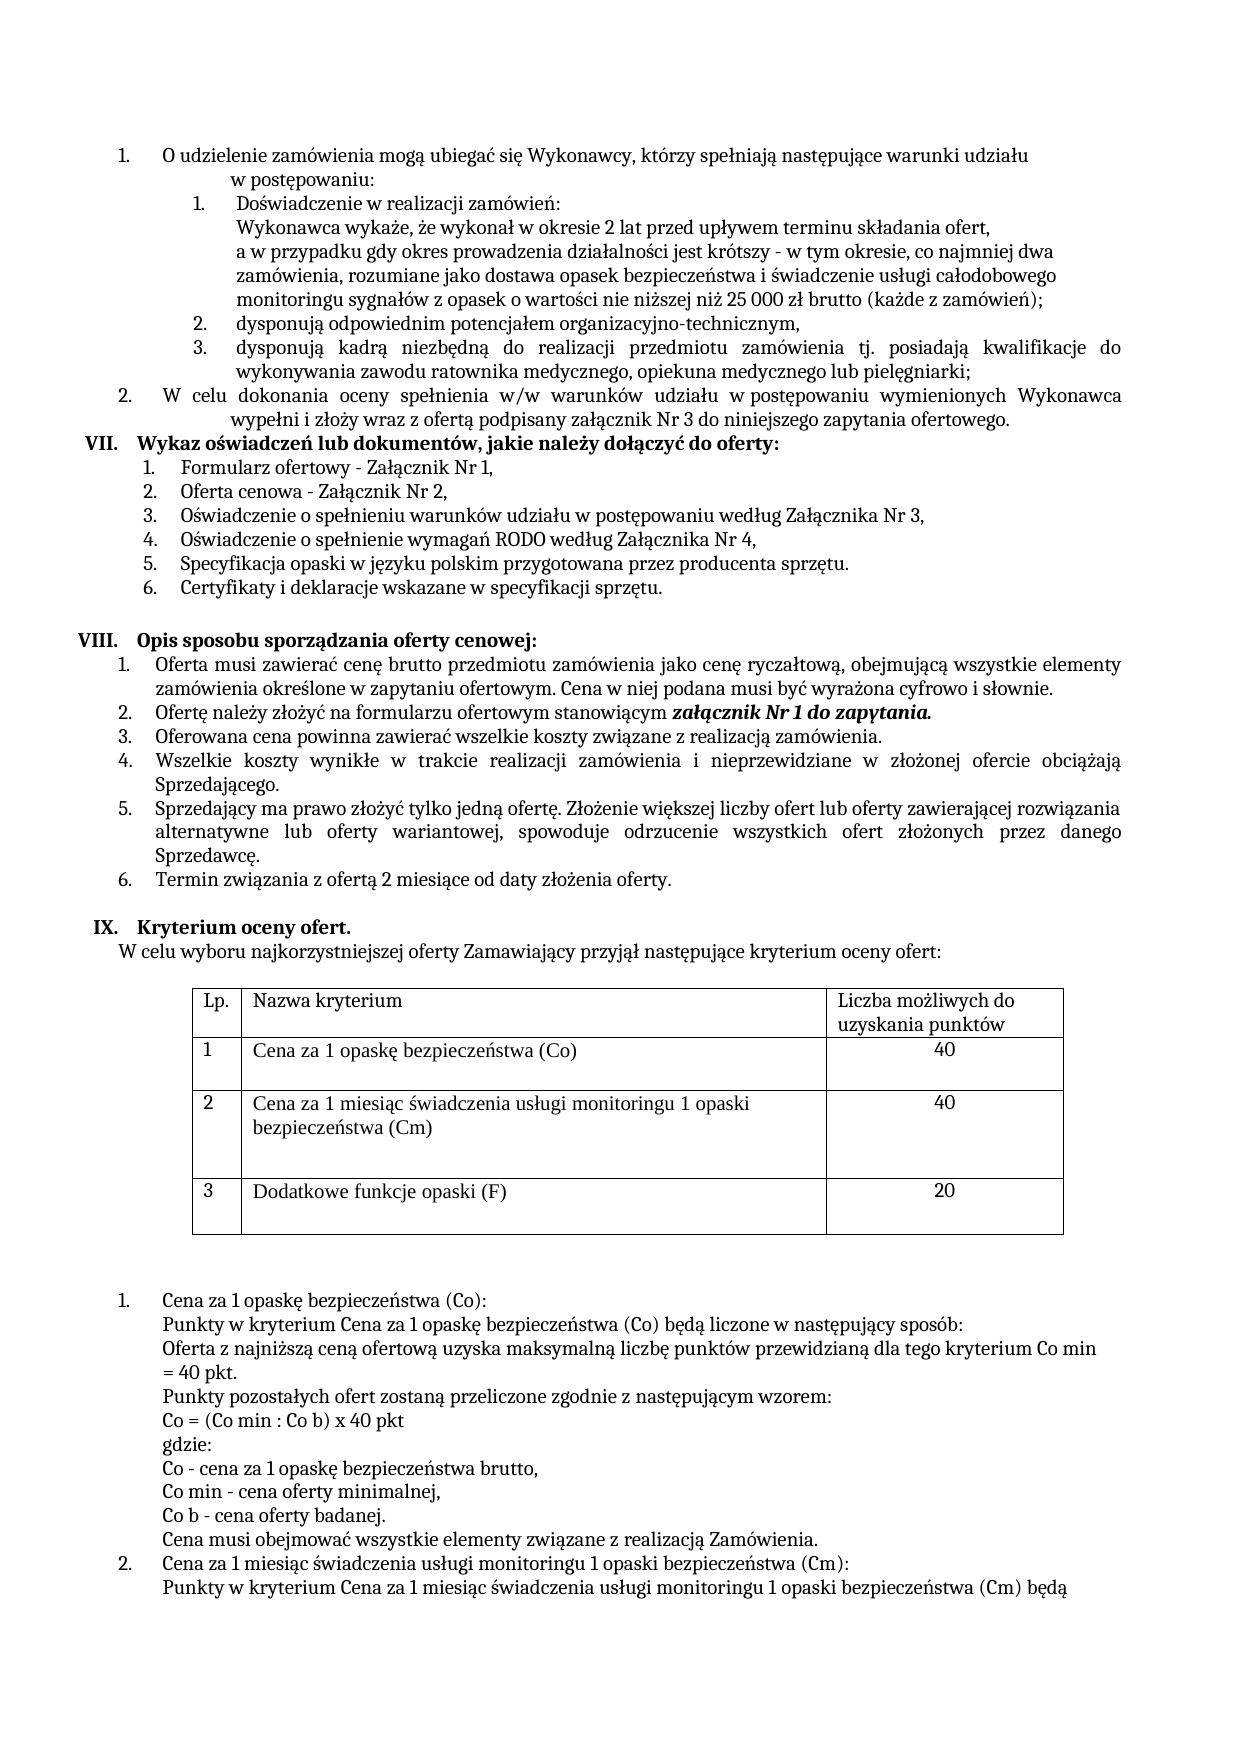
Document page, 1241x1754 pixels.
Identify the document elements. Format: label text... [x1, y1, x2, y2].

list Wykaz oświadczeń lub dokumentów, jakie należy dołączyć do oferty: [118, 432, 1122, 456]
table_header Lp. [193, 989, 241, 1037]
list Doświadczenie w realizacji zamówień: Wykonawca wykaże, że wykonał w okresie 2 lat przed upływem terminu składania ofert, a w przypadku gdy okres prowadzenia działalności jest krótszy - w tym okresie, co najmniej dwa zamówienia, rozumiane jako dostawa opasek bezpieczeństwa i świadczenie usługi całodobowego monitoringu sygnałów z opasek o wartości nie niższej niż 25 000 zł brutto (każde z zamówień); [193, 192, 1122, 312]
list Oświadczenie o spełnienie wymagań RODO według Załącznika Nr 4, [143, 527, 1122, 551]
table_cell 2 [193, 1091, 241, 1178]
list Ofertę należy złożyć na formularzu ofertowym stanowiącym załącznik Nr 1 do zapytania. [118, 700, 1122, 724]
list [118, 1552, 1122, 1600]
list Termin związania z ofertą 2 miesiące od daty złożenia oferty. [118, 868, 1122, 892]
list dysponują odpowiednim potencjałem organizacyjno-technicznym, [193, 312, 1122, 336]
list Oferta cenowa - Załącznik Nr 2, [143, 479, 1122, 503]
list O udzielenie zamówienia mogą ubiegać się Wykonawcy, którzy spełniają następujące warunki udziału w postępowaniu: [118, 144, 1122, 192]
list Kryterium oceny ofert. [118, 916, 1122, 940]
list Formularz ofertowy - Załącznik Nr 1, [143, 456, 1122, 479]
list Wszelkie koszty wynikłe w trakcie realizacji zamówienia i nieprzewidziane w złożonej ofercie obciążają Sprzedającego. [118, 748, 1122, 796]
text W celu wyboru najkorzystniejszej oferty Zamawiający przyjął następujące kryterium oceny ofert: [118, 940, 1122, 964]
list Oferowana cena powinna zawierać wszelkie koszty związane z realizacją zamówienia. [118, 724, 1122, 748]
list Certyfikaty i deklaracje wskazane w specyfikacji sprzętu. [143, 575, 1122, 599]
list dysponują kadrą niezbędną do realizacji przedmiotu zamówienia tj. posiadają kwalifikacje do wykonywania zawodu ratownika medycznego, opiekuna medycznego lub pielęgniarki; [193, 336, 1122, 384]
table_cell 40 [827, 1038, 1063, 1090]
table_header Nazwa kryterium [242, 989, 826, 1037]
table_header Liczba możliwych do uzyskania punktów [827, 989, 1063, 1037]
list Opis sposobu sporządzania oferty cenowej: [118, 628, 1122, 652]
list Oferta musi zawierać cenę brutto przedmiotu zamówienia jako cenę ryczałtową, obejmującą wszystkie elementy zamówienia określone w zapytaniu ofertowym. Cena w niej podana musi być wyrażona cyfrowo i słownie. [118, 652, 1122, 700]
list Oświadczenie o spełnieniu warunków udziału w postępowaniu według Załącznika Nr 3, [143, 503, 1122, 527]
table_cell 40 [827, 1091, 1063, 1178]
table_cell Cena za 1 opaskę bezpieczeństwa (Co) [242, 1038, 826, 1090]
list Specyfikacja opaski w języku polskim przygotowana przez producenta sprzętu. [143, 551, 1122, 575]
table_cell Dodatkowe funkcje opaski (F) [242, 1179, 826, 1234]
table_cell Cena za 1 miesiąc świadczenia usługi monitoringu 1 opaski bezpieczeństwa (Cm) [242, 1091, 826, 1178]
table_cell 1 [193, 1038, 241, 1090]
table_cell 20 [827, 1179, 1063, 1234]
list Cena za 1 opaskę bezpieczeństwa (Co): Punkty w kryterium Cena za 1 opaskę bezpieczeństwa (Co) będą liczone w następujący sposób: Oferta z najniższą ceną ofertową uzyska maksymalną liczbę punktów przewidzianą dla tego kryterium Co min = 40 pkt. Punkty pozostałych ofert zostaną przeliczone zgodnie z następującym wzorem: Co = (Co min : Co b) x 40 pkt gdzie: Co - cena za 1 opaskę bezpieczeństwa brutto, Co min - cena oferty minimalnej, Co b - cena oferty badanej. Cena musi obejmować wszystkie elementy związane z realizacją Zamówienia. [118, 1288, 1122, 1552]
list W celu dokonania oceny spełnienia w/w warunków udziału w postępowaniu wymienionych Wykonawca wypełni i złoży wraz z ofertą podpisany załącznik Nr 3 do niniejszego zapytania ofertowego. [118, 384, 1122, 432]
list Sprzedający ma prawo złożyć tylko jedną ofertę. Złożenie większej liczby ofert lub oferty zawierającej rozwiązania alternatywne lub oferty wariantowej, spowoduje odrzucenie wszystkich ofert złożonych przez danego Sprzedawcę. [118, 796, 1122, 868]
table_cell 3 [193, 1179, 241, 1234]
